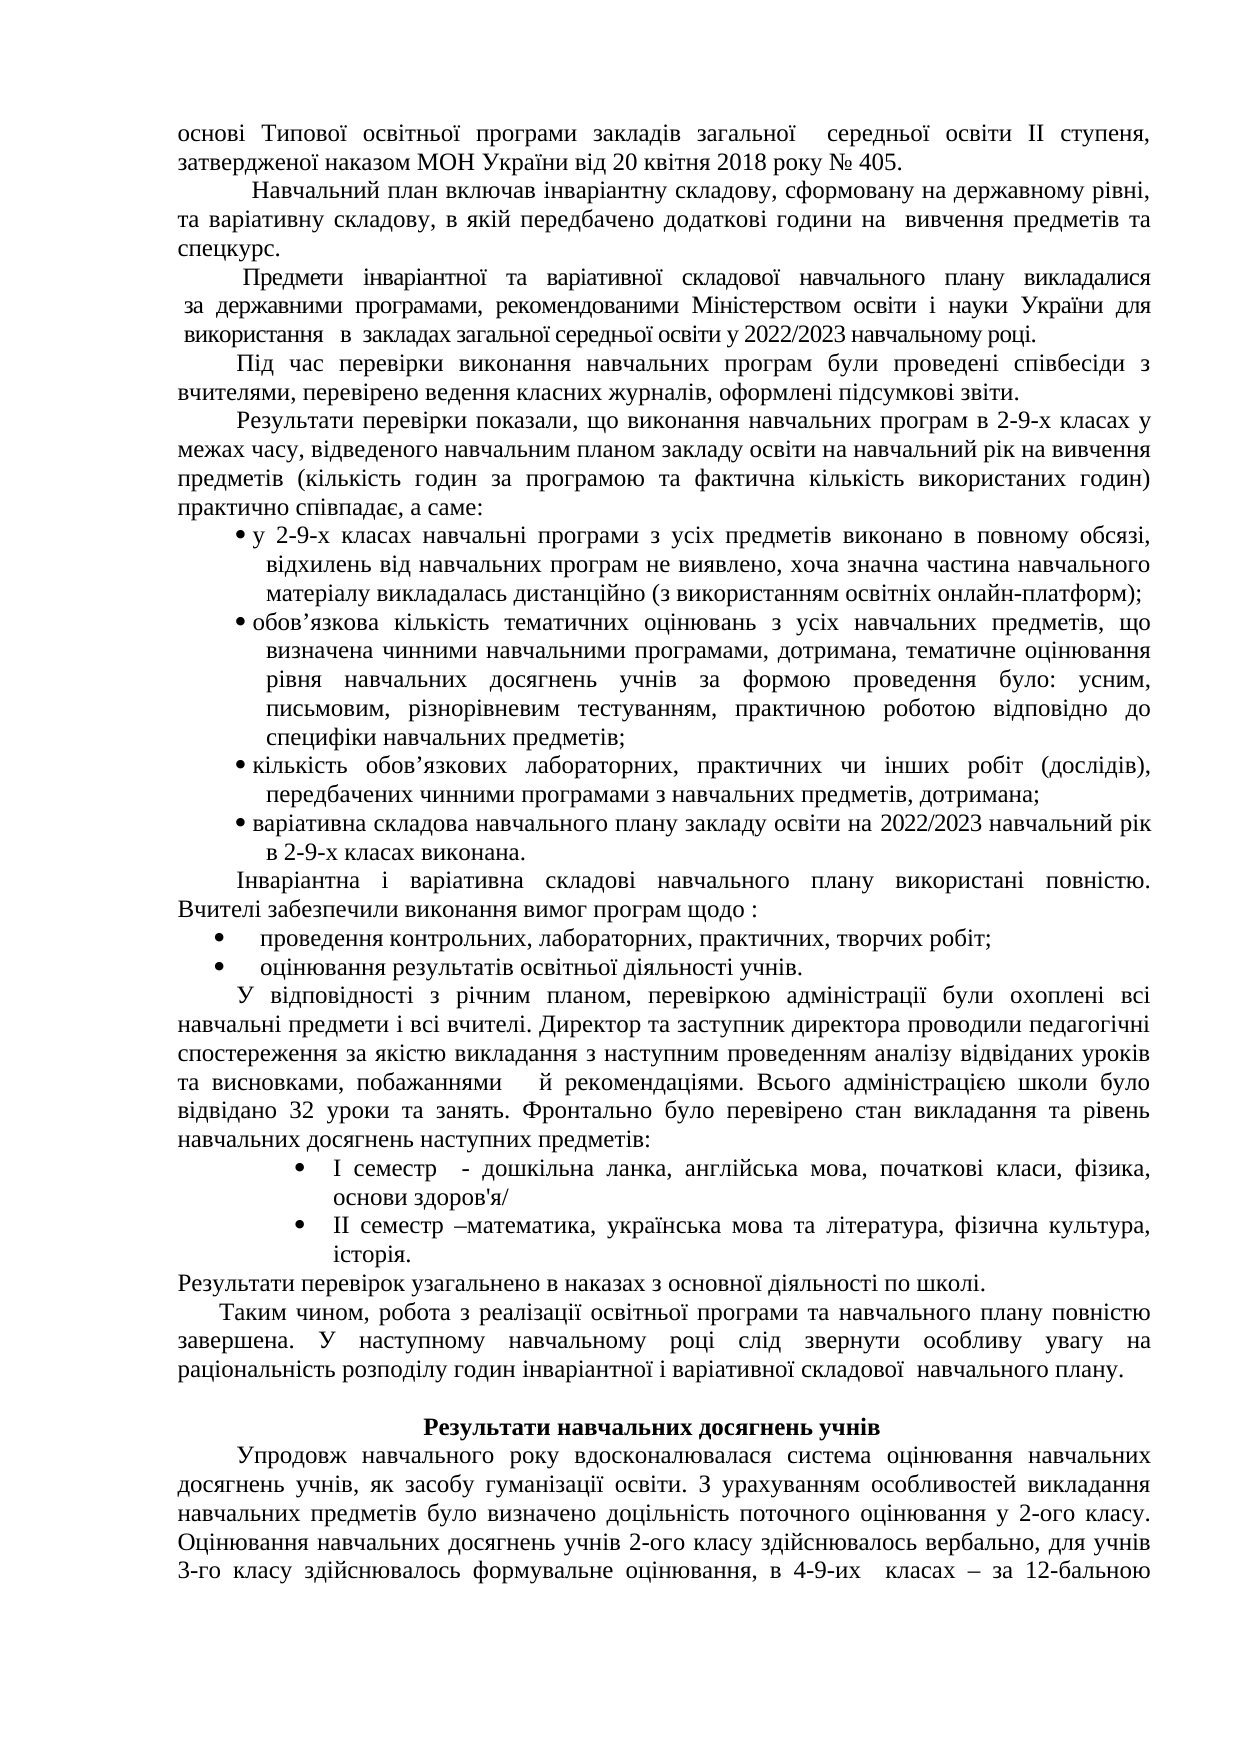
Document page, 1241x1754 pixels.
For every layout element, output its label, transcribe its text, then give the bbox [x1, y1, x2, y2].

list оцінювання результатів освітньої діяльності учнів. [177, 952, 1152, 981]
list у 2-9-х класах навчальні програми з усіх предметів виконано в повному обсязі, відхилень від навчальних програм не виявлено, хоча значна частина навчального матеріалу викладалась дистанційно (з використанням освітніх онлайн-платформ); [236, 521, 1152, 607]
text Інваріантна і варіативна складові навчального плану використані повністю. Вчителі забезпечили виконання вимог програм щодо : [177, 866, 1152, 923]
list ІІ семестр –математика, українська мова та література, фізична культура, історія. [295, 1211, 1152, 1268]
text Таким чином, робота з реалізації освітньої програми та навчального плану повністю завершена. У наступному навчальному році слід звернути особливу увагу на раціональність розподілу годин інваріантної і варіативної складової навчального плану. [177, 1297, 1152, 1383]
text Навчальний план включав інваріантну складову, сформовану на державному рівні, та варіативну складову, в якій передбачено додаткові години на вивчення предметів та спецкурс. [177, 176, 1152, 262]
list кількість обов’язкових лабораторних, практичних чи інших робіт (дослідів), передбачених чинними програмами з навчальних предметів, дотримана; [236, 751, 1152, 808]
list обов’язкова кількість тематичних оцінювань з усіх навчальних предметів, що визначена чинними навчальними програмами, дотримана, тематичне оцінювання рівня навчальних досягнень учнів за формою проведення було: усним, письмовим, різнорівневим тестуванням, практичною роботою відповідно до специфіки навчальних предметів; [236, 607, 1152, 751]
text Під час перевірки виконання навчальних програм були проведені співбесіди з вчителями, перевірено ведення класних журналів, оформлені підсумкові звіти. [177, 348, 1152, 406]
text Результати перевірки показали, що виконання навчальних програм в 2-9-х класах у межах часу, відведеного навчальним планом закладу освіти на навчальний рік на вивчення предметів (кількість годин за програмою та фактична кількість використаних годин) практично співпадає, а саме: [177, 406, 1152, 521]
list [177, 118, 1152, 176]
list проведення контрольних, лабораторних, практичних, творчих робіт; [177, 923, 1152, 952]
text У відповідності з річним планом, перевіркою адміністрації були охоплені всі навчальні предмети і всі вчителі. Директор та заступник директора проводили педагогічні спостереження за якістю викладання з наступним проведенням аналізу відвіданих уроків та висновками, побажаннями й рекомендаціями. Всього адміністрацією школи було відвідано 32 уроки та занять. Фронтально було перевірено стан викладання та рівень навчальних досягнень наступних предметів: [177, 981, 1152, 1153]
list варіативна складова навчального плану закладу освіти на 2022/2023 навчальний рік в 2-9-х класах виконана. [236, 808, 1152, 866]
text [177, 1441, 1152, 1584]
text Результати навчальних досягнень учнів [152, 1412, 1152, 1441]
list І семестр - дошкільна ланка, англійська мова, початкові класи, фізика, основи здоров'я/ [295, 1153, 1152, 1211]
text Результати перевірок узагальнено в наказах з основної діяльності по школі. [177, 1268, 1152, 1297]
text Предмети інваріантної та варіативної складової навчального плану викладалися за державними програмами, рекомендованими Міністерством освіти і науки України для використання в закладах загальної середньої освіти у 2022/2023 навчальному році. [183, 262, 1152, 348]
